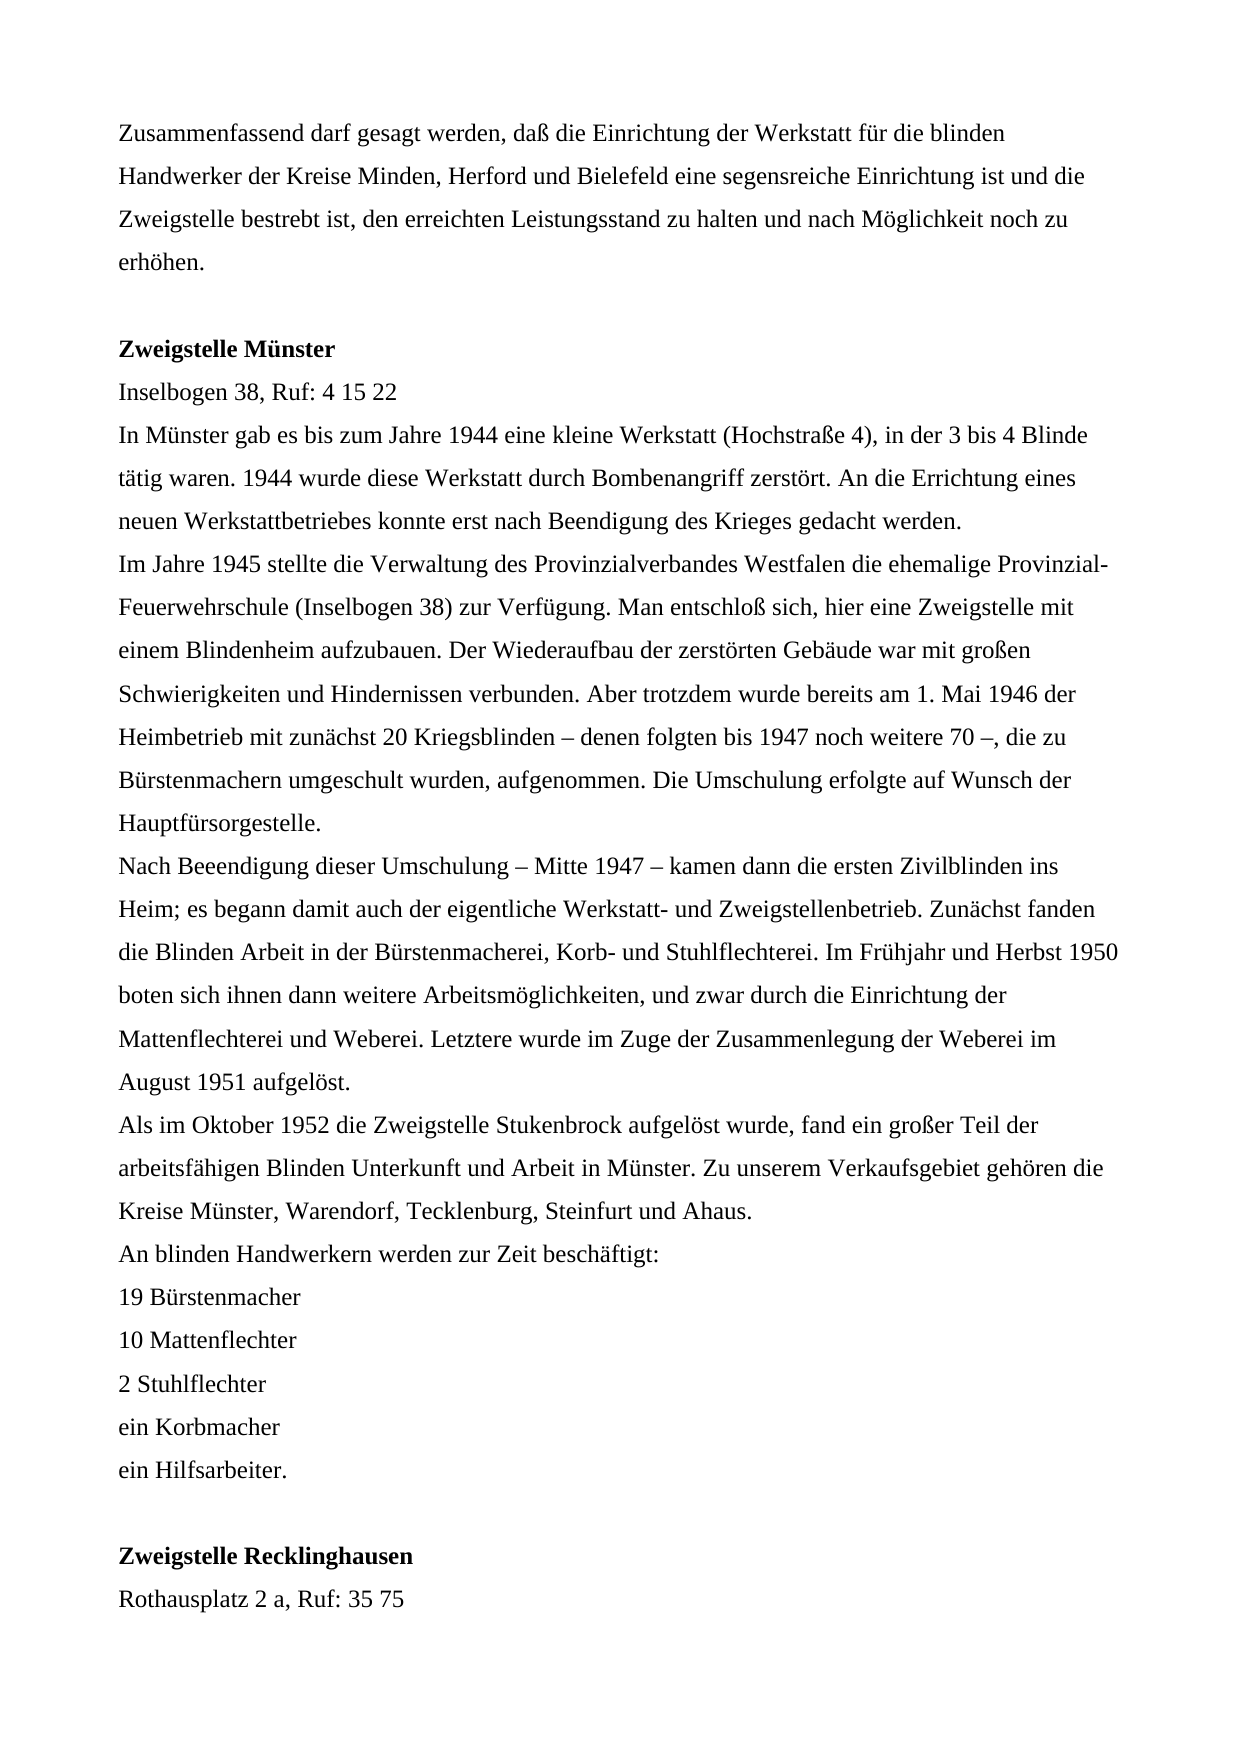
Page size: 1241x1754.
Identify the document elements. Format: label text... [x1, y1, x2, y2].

text 19 Bürstenmacher [118, 1282, 1122, 1311]
text An blinden Handwerkern werden zur Zeit beschäftigt: [118, 1239, 1122, 1268]
text Als im Oktober 1952 die Zweigstelle Stukenbrock aufgelöst wurde, fand ein großer Teil der arbeitsfähigen Blinden Unterkunft und Arbeit in Münster. Zu unserem Verkaufsgebiet gehören die Kreise Münster, Warendorf, Tecklenburg, Steinfurt und Ahaus. [118, 1110, 1122, 1225]
subtitle Zweigstelle Recklinghausen [118, 1541, 1122, 1570]
text ein Korbmacher [118, 1412, 1122, 1441]
text Im Jahre 1945 stellte die Verwaltung des Provinzialverbandes Westfalen die ehemalige Provinzial-Feuerwehrschule (Inselbogen 38) zur Verfügung. Man entschloß sich, hier eine Zweigstelle mit einem Blindenheim aufzubauen. Der Wiederaufbau der zerstörten Gebäude war mit großen Schwierigkeiten und Hindernissen verbunden. Aber trotzdem wurde bereits am 1. Mai 1946 der Heimbetrieb mit zunächst 20 Kriegsblinden – denen folgten bis 1947 noch weitere 70 –, die zu Bürstenmachern umgeschult wurden, aufgenommen. Die Umschulung erfolgte auf Wunsch der Hauptfürsorgestelle. [118, 549, 1122, 837]
text ein Hilfsarbeiter. [118, 1455, 1122, 1484]
text Inselbogen 38, Ruf: 4 15 22 [118, 377, 1122, 406]
subtitle Zweigstelle Münster [118, 334, 1122, 362]
text Rothausplatz 2 a, Ruf: 35 75 [118, 1584, 1122, 1613]
text In Münster gab es bis zum Jahre 1944 eine kleine Werkstatt (Hochstraße 4), in der 3 bis 4 Blinde tätig waren. 1944 wurde diese Werkstatt durch Bombenangriff zerstört. An die Errichtung eines neuen Werkstattbetriebes konnte erst nach Beendigung des Krieges gedacht werden. [118, 420, 1122, 535]
text Zusammenfassend darf gesagt werden, daß die Einrichtung der Werkstatt für die blinden Handwerker der Kreise Minden, Herford und Bielefeld eine segensreiche Einrichtung ist und die Zweigstelle bestrebt ist, den erreichten Leistungsstand zu halten und nach Möglichkeit noch zu erhöhen. [118, 118, 1122, 276]
text 10 Mattenflechter [118, 1326, 1122, 1354]
text Nach Beeendigung dieser Umschulung – Mitte 1947 – kamen dann die ersten Zivilblinden ins Heim; es begann damit auch der eigentliche Werkstatt- und Zweigstellenbetrieb. Zunächst fanden die Blinden Arbeit in der Bürstenmacherei, Korb- und Stuhlflechterei. Im Frühjahr und Herbst 1950 boten sich ihnen dann weitere Arbeitsmöglichkeiten, und zwar durch die Einrichtung der Mattenflechterei und Weberei. Letztere wurde im Zuge der Zusammenlegung der Weberei im August 1951 aufgelöst. [118, 851, 1122, 1096]
text 2 Stuhlflechter [118, 1369, 1122, 1397]
